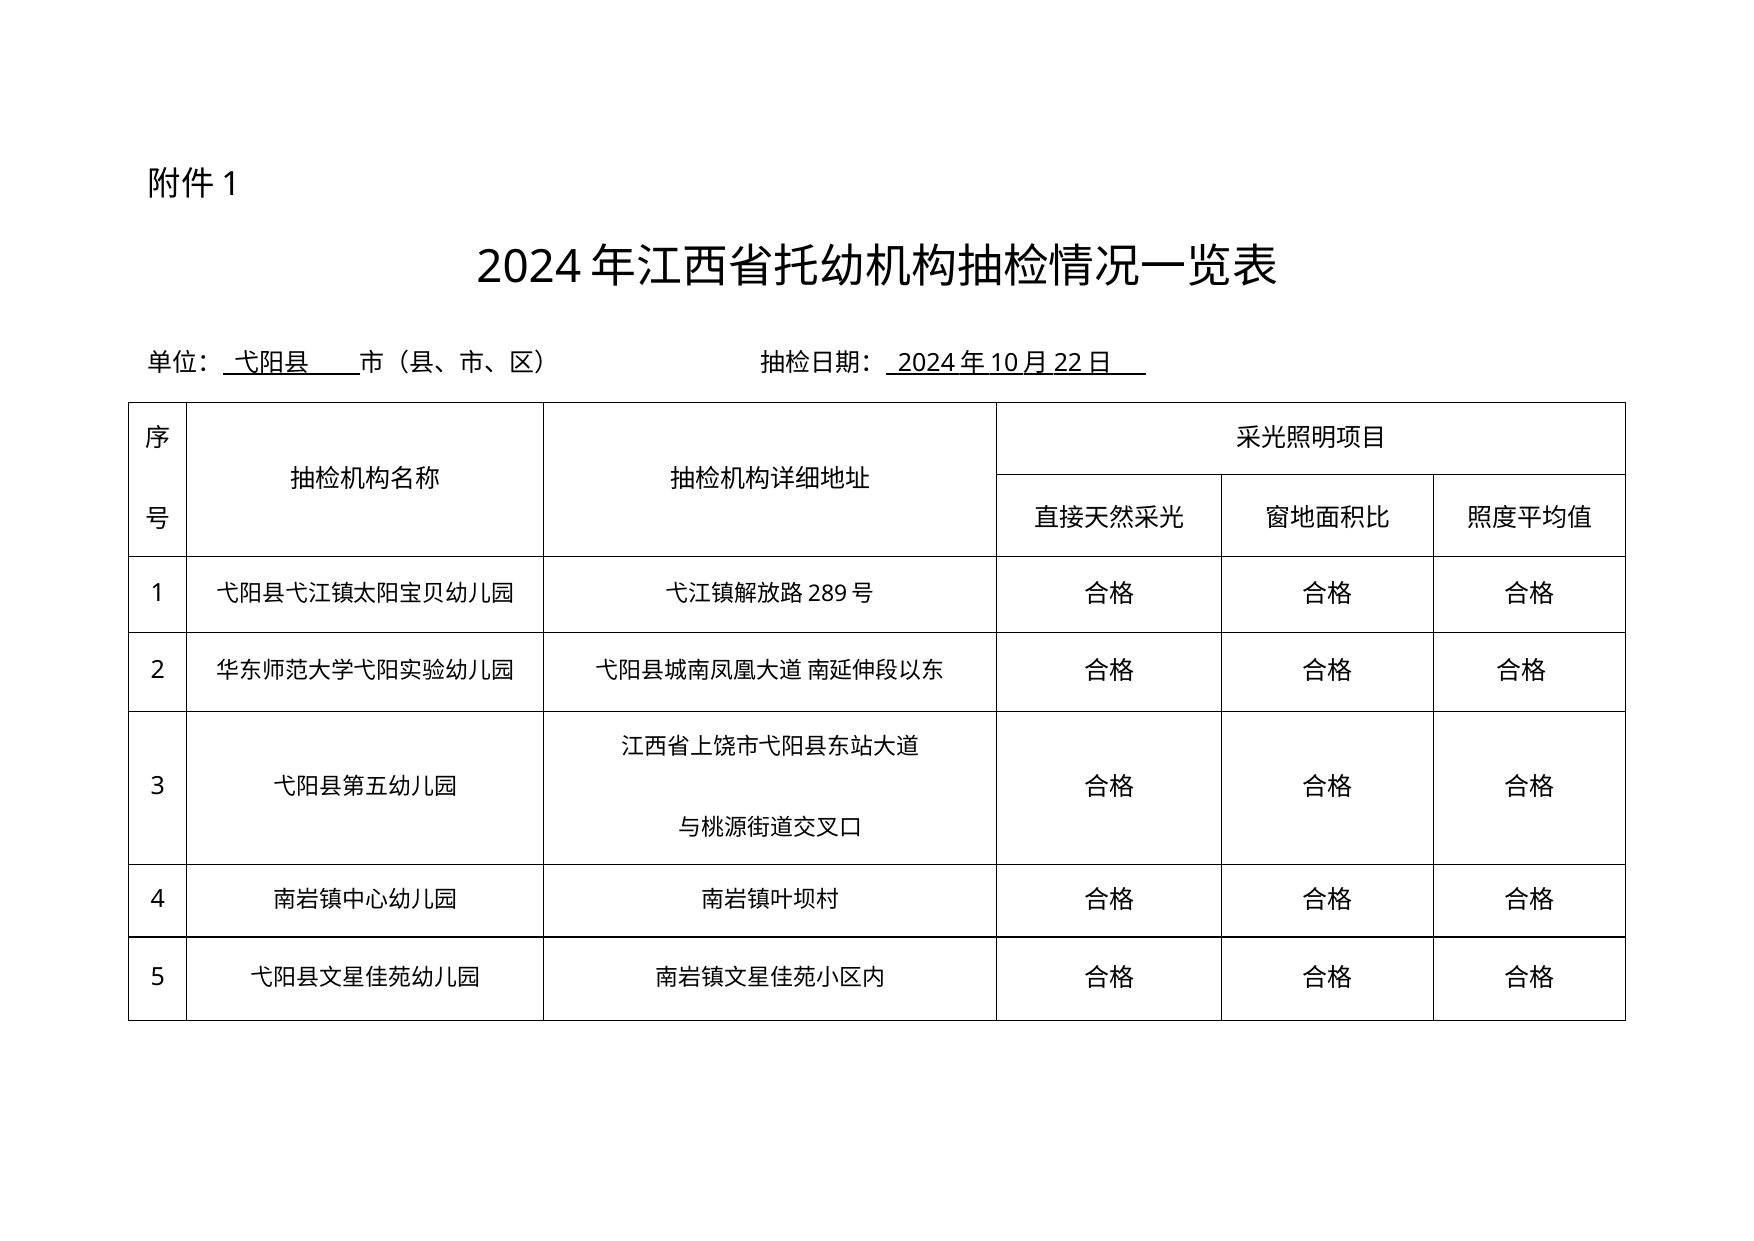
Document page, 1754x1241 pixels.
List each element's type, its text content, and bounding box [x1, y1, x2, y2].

table_cell 合格 [997, 557, 1221, 632]
table_cell 弋阳县弋江镇太阳宝贝幼儿园 [187, 557, 543, 632]
table_header 序号 [129, 403, 186, 556]
table_cell 南岩镇叶坝村 [544, 865, 996, 936]
text 单位： 弋阳县 市（县、市、区） 抽检日期： 2024年10月22日 [148, 328, 1606, 393]
table_cell 合格 [1434, 865, 1625, 936]
table_header 采光照明项目 [997, 403, 1625, 474]
table_header 抽检机构名称 [187, 403, 543, 556]
table_cell 合格 [1434, 938, 1625, 1020]
table_cell 直接天然采光 [997, 475, 1221, 556]
table_cell 窗地面积比 [1222, 475, 1433, 556]
table_cell 南岩镇中心幼儿园 [187, 865, 543, 936]
table_cell 合格 [997, 712, 1221, 864]
table_cell 3 [129, 712, 186, 864]
table_cell 合格 [1222, 557, 1433, 632]
table_cell 5 [129, 938, 186, 1020]
table_cell 合格 [997, 633, 1221, 711]
table_cell 合格 [1222, 712, 1433, 864]
text 附件1 [148, 149, 1606, 214]
table_cell 合格 [1434, 557, 1625, 632]
table_cell 华东师范大学弋阳实验幼儿园 [187, 633, 543, 711]
table_cell 合格 [1222, 938, 1433, 1020]
table_header 抽检机构详细地址 [544, 403, 996, 556]
table_cell 弋江镇解放路289号 [544, 557, 996, 632]
table_cell 合格 [997, 938, 1221, 1020]
table_cell 南岩镇文星佳苑小区内 [544, 938, 996, 1020]
table_cell 照度平均值 [1434, 475, 1625, 556]
table_cell 弋阳县第五幼儿园 [187, 712, 543, 864]
table_cell 合格 [1434, 633, 1625, 711]
table_cell 江西省上饶市弋阳县东站大道 与桃源街道交叉口 [544, 712, 996, 864]
table_cell 合格 [997, 865, 1221, 936]
table_cell 2 [129, 633, 186, 711]
table_cell 合格 [1222, 633, 1433, 711]
table_cell 弋阳县文星佳苑幼儿园 [187, 938, 543, 1020]
table_cell 合格 [1222, 865, 1433, 936]
table_cell 弋阳县城南凤凰大道 南延伸段以东 [544, 633, 996, 711]
text 2024年江西省托幼机构抽检情况一览表 [148, 214, 1606, 311]
table_cell 4 [129, 865, 186, 936]
table_cell 1 [129, 557, 186, 632]
table_cell 合格 [1434, 712, 1625, 864]
